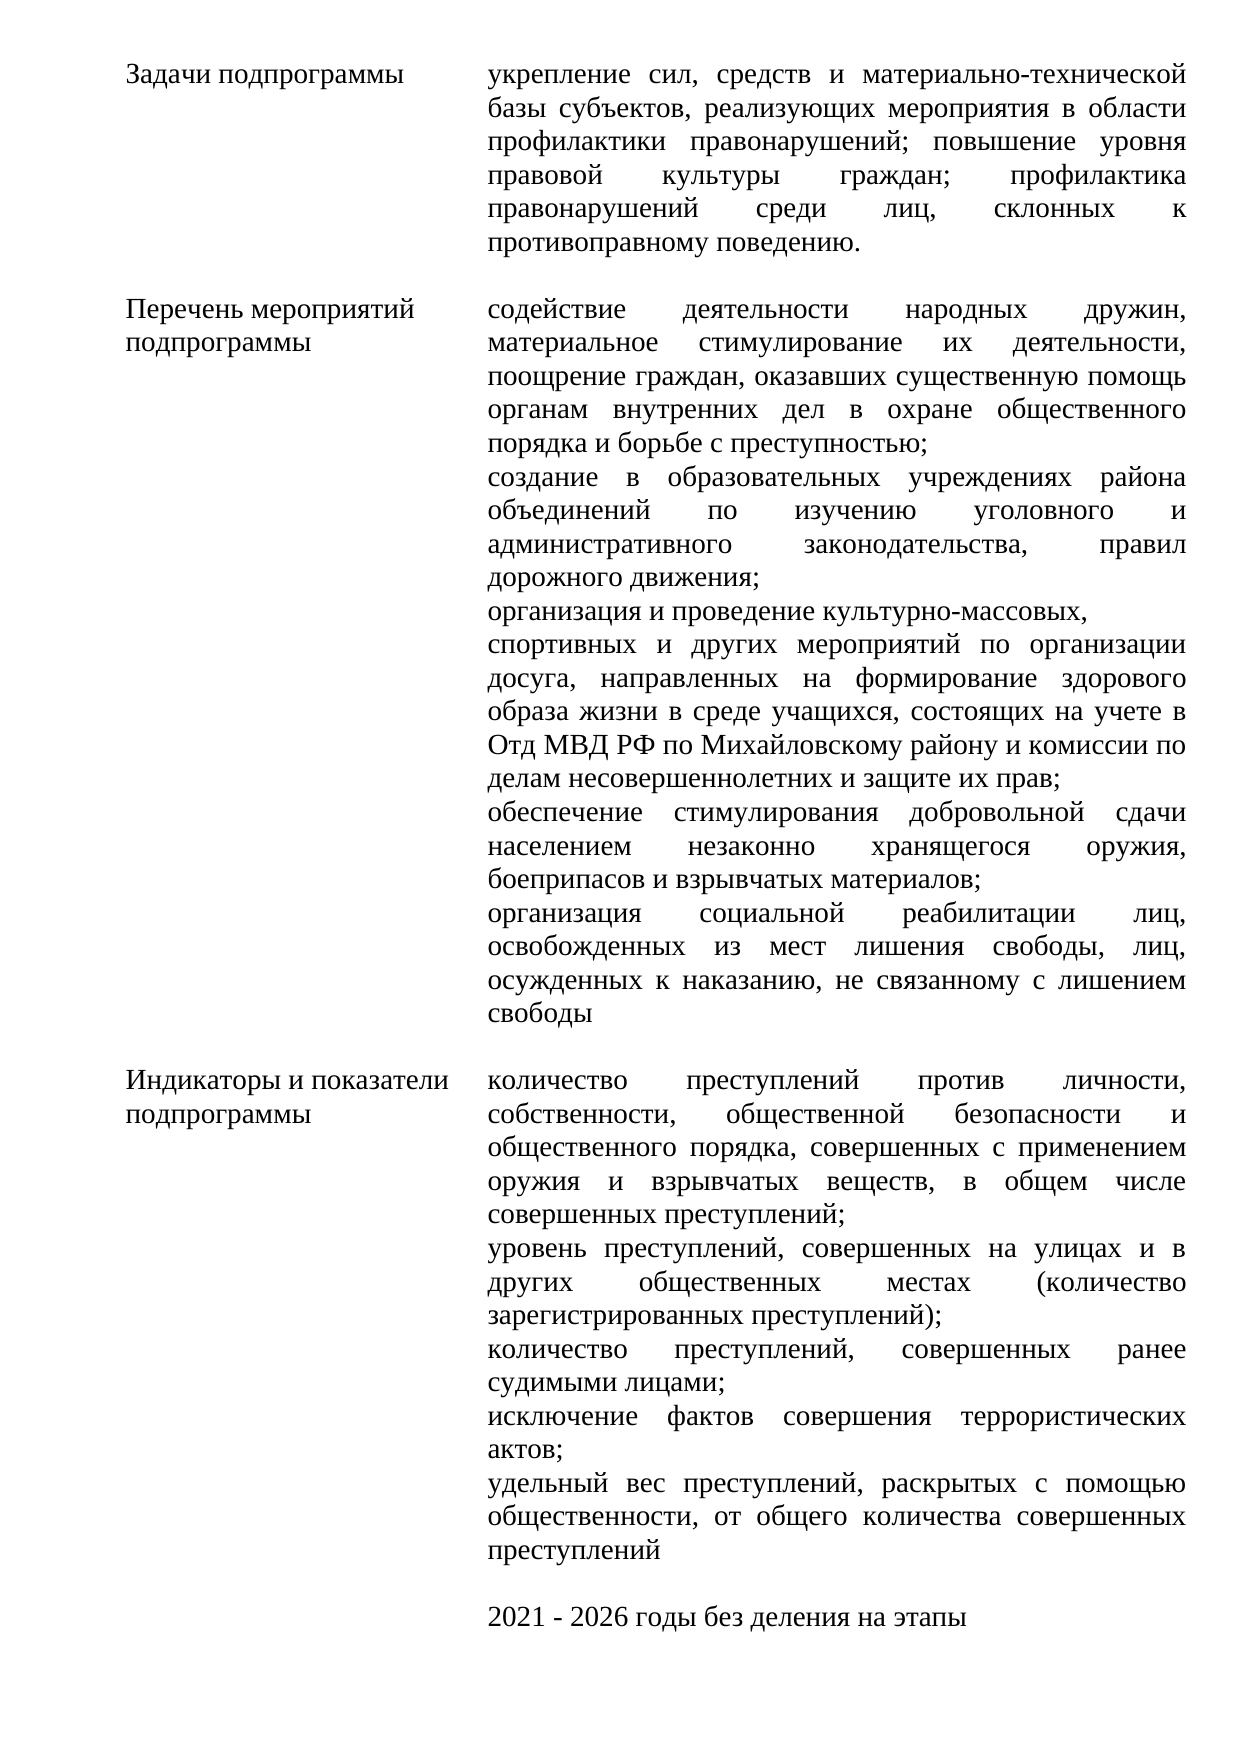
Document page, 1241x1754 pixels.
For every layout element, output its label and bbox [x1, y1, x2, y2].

table_cell [474, 56, 1194, 1633]
table_cell [118, 56, 474, 1633]
